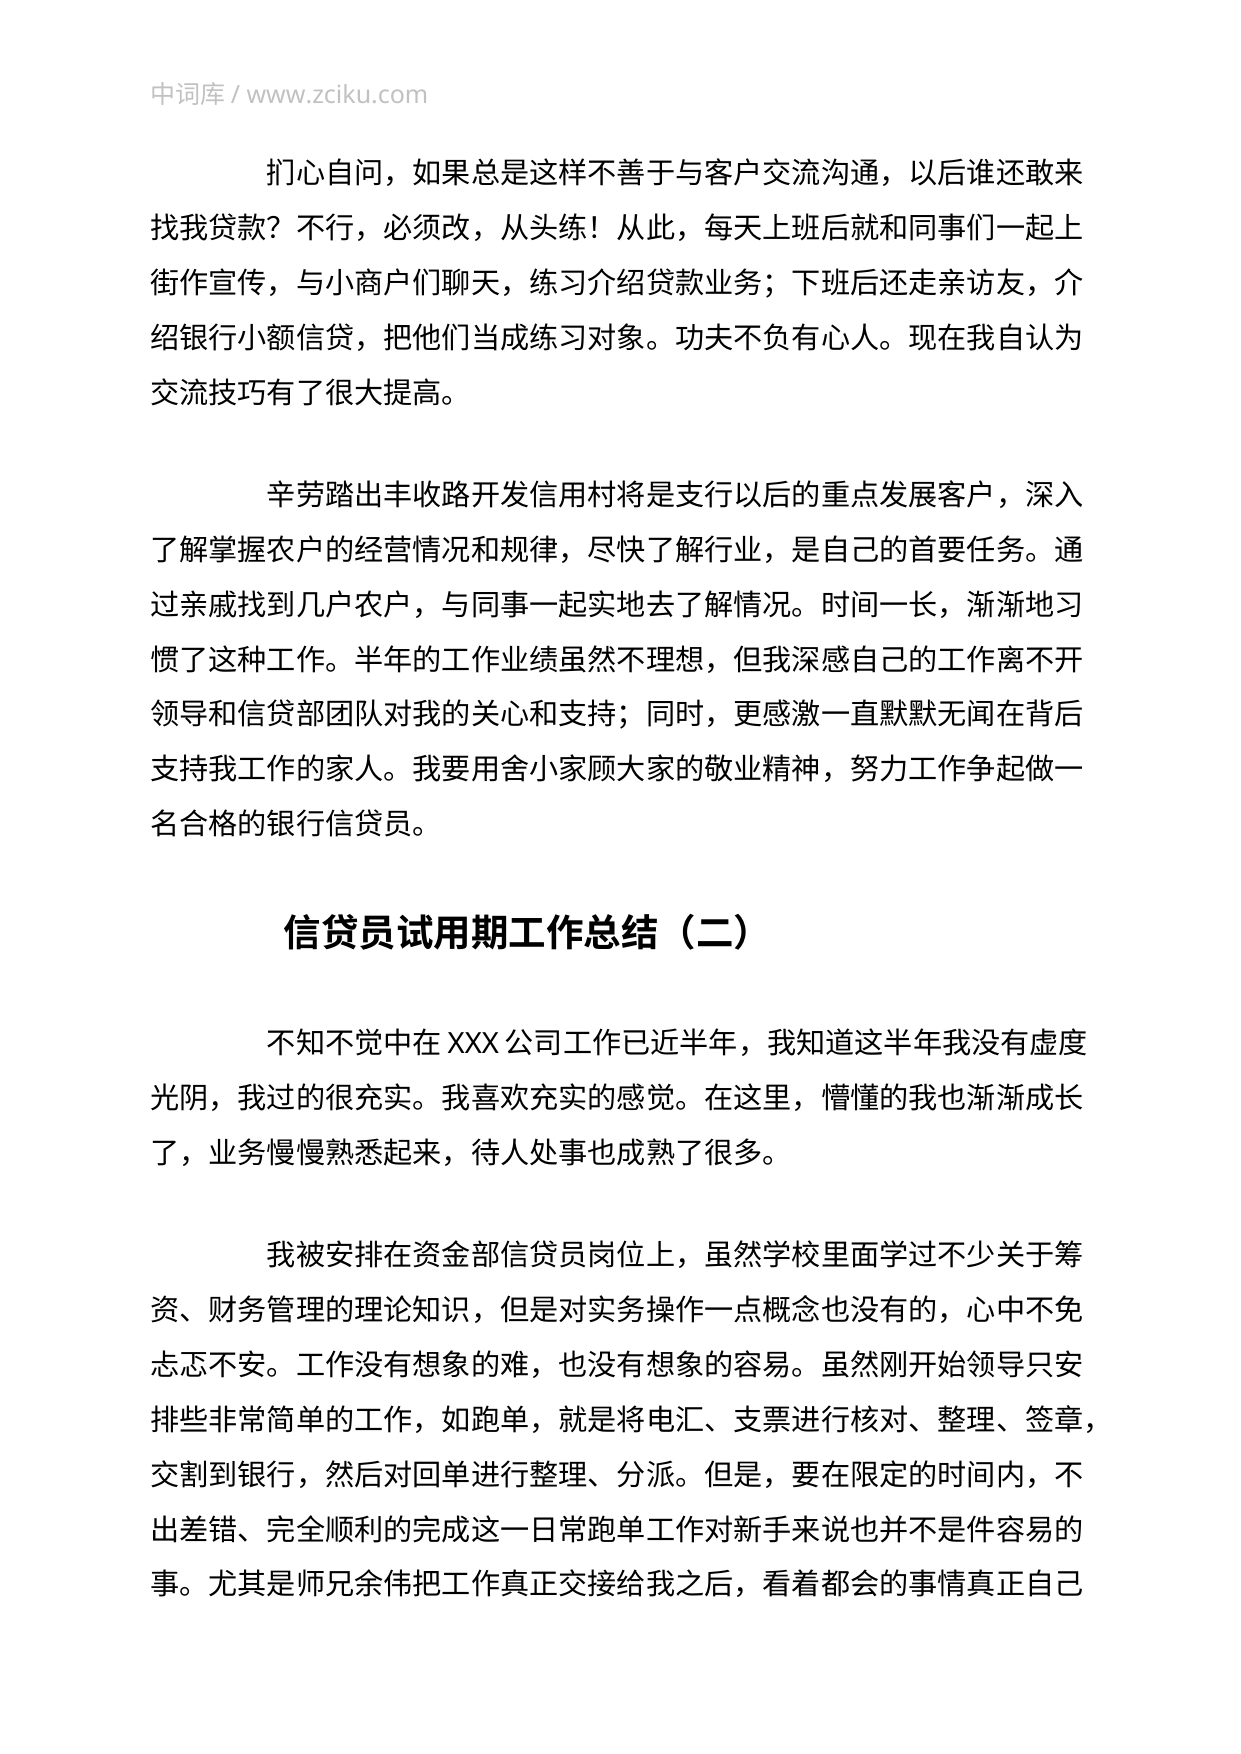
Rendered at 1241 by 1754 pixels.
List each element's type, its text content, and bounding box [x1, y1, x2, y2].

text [150, 1232, 1090, 1603]
text 辛劳踏出丰收路开发信用村将是支行以后的重点发展客户，深入了解掌握农户的经营情况和规律，尽快了解行业，是自己的首要任务。通过亲戚找到几户农户，与同事一起实地去了解情况。时间一长，渐渐地习惯了这种工作。半年的工作业绩虽然不理想，但我深感自己的工作离不开领导和信贷部团队对我的关心和支持；同时，更感激一直默默无闻在背后支持我工作的家人。我要用舍小家顾大家的敬业精神，努力工作争起做一名合格的银行信贷员。 [150, 471, 1090, 843]
text 不知不觉中在XXX公司工作已近半年，我知道这半年我没有虚度光阴，我过的很充实。我喜欢充实的感觉。在这里，懵懂的我也渐渐成长了，业务慢慢熟悉起来，待人处事也成熟了很多。 [150, 1020, 1090, 1172]
text 扪心自问，如果总是这样不善于与客户交流沟通，以后谁还敢来找我贷款？不行，必须改，从头练！从此，每天上班后就和同事们一起上街作宣传，与小商户们聊天，练习介绍贷款业务；下班后还走亲访友，介绍银行小额信贷，把他们当成练习对象。功夫不负有心人。现在我自认为交流技巧有了很大提高。 [150, 150, 1090, 412]
text 信贷员试用期工作总结（二） [150, 902, 1090, 957]
